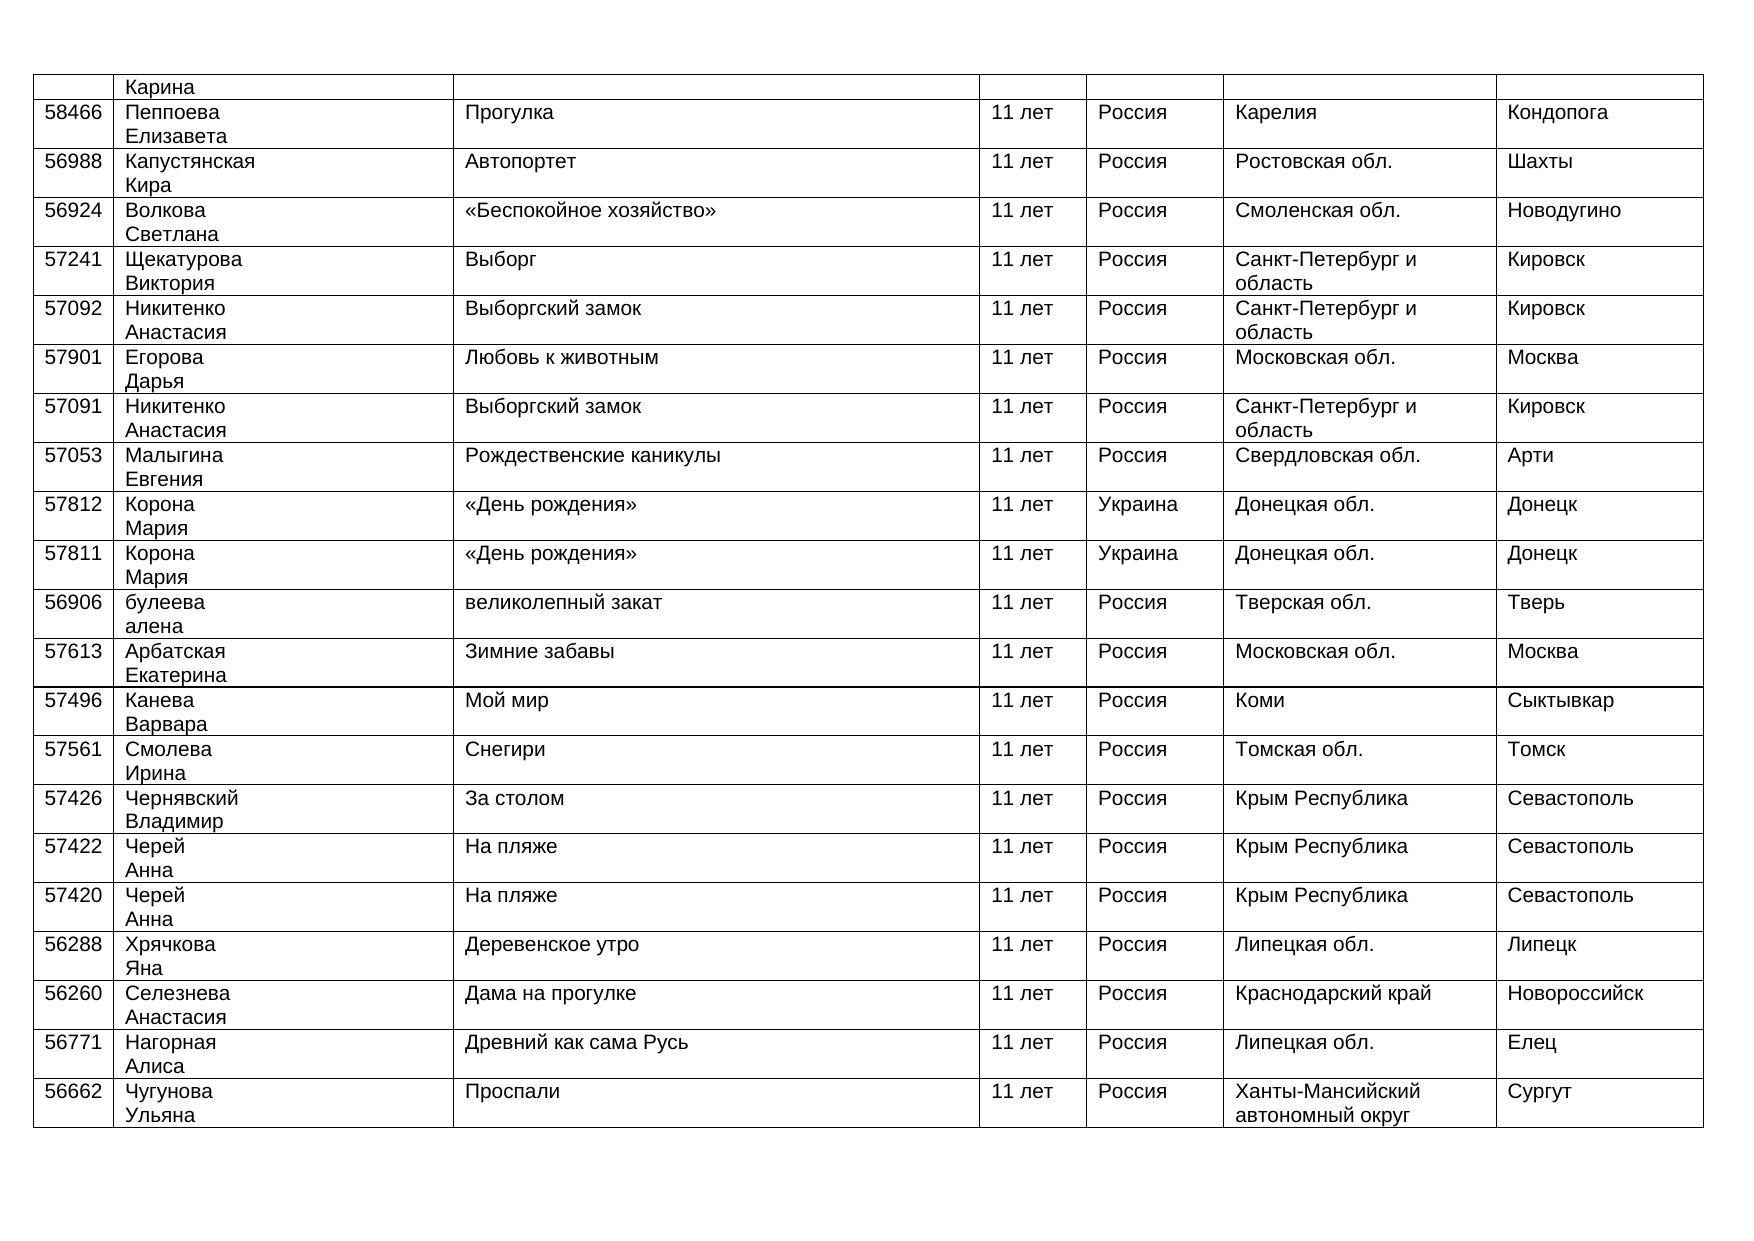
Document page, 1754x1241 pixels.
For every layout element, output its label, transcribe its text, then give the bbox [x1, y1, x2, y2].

table_cell Нагорная Алиса [114, 1030, 453, 1078]
table_cell Томск [1497, 736, 1703, 784]
table_cell Черей Анна [114, 834, 453, 882]
table_cell Кировск [1497, 247, 1703, 295]
table_cell 11 лет [980, 100, 1086, 148]
table_cell Автопортет [454, 149, 979, 197]
table_cell Липецкая обл. [1224, 1030, 1496, 1078]
table_cell Севастополь [1497, 785, 1703, 833]
table_cell Щекатурова Виктория [114, 247, 453, 295]
table_cell Липецк [1497, 932, 1703, 980]
table_cell 57811 [34, 541, 113, 588]
table_cell Рождественские каникулы [454, 443, 979, 491]
table_cell Снегири [454, 736, 979, 784]
table_cell Дама на прогулке [454, 981, 979, 1029]
table_cell Проспали [454, 1079, 979, 1127]
table_cell булеева алена [114, 590, 453, 637]
table_cell Россия [1087, 639, 1223, 686]
table_cell 57092 [34, 296, 113, 344]
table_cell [1224, 75, 1496, 99]
table_cell Никитенко Анастасия [114, 296, 453, 344]
table_cell Крым Республика [1224, 834, 1496, 882]
table_cell 11 лет [980, 736, 1086, 784]
table_cell 11 лет [980, 834, 1086, 882]
table_cell Крым Республика [1224, 785, 1496, 833]
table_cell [1224, 1079, 1496, 1127]
table_cell 11 лет [980, 1079, 1086, 1127]
table_cell Липецкая обл. [1224, 932, 1496, 980]
table_cell 11 лет [980, 394, 1086, 442]
table_cell 11 лет [980, 492, 1086, 539]
table_cell Россия [1087, 1030, 1223, 1078]
table_cell 57496 [34, 688, 113, 735]
table_cell 56662 [34, 1079, 113, 1127]
table_cell Донецкая обл. [1224, 492, 1496, 539]
table_cell Чернявский Владимир [114, 785, 453, 833]
table_cell Кондопога [1497, 100, 1703, 148]
table_cell Деревенское утро [454, 932, 979, 980]
table_cell Корона Мария [114, 541, 453, 588]
table_cell Карелия [1224, 100, 1496, 148]
table_cell Россия [1087, 883, 1223, 931]
table_cell Прогулка [454, 100, 979, 148]
table_cell Москва [1497, 345, 1703, 393]
table_cell Россия [1087, 932, 1223, 980]
table_cell Капустянская Кира [114, 149, 453, 197]
table_cell Апкадырова Карина [114, 75, 453, 99]
table_cell 11 лет [980, 198, 1086, 246]
table_cell 57426 [34, 785, 113, 833]
table_cell 57812 [34, 492, 113, 539]
table_cell Краснодарский край [1224, 981, 1496, 1029]
table_cell Чугунова Ульяна [114, 1079, 453, 1127]
table_cell 11 лет [980, 883, 1086, 931]
table_cell Россия [1087, 981, 1223, 1029]
table_cell 57422 [34, 834, 113, 882]
table_cell Россия [1087, 198, 1223, 246]
table_cell Крым Республика [1224, 883, 1496, 931]
table_cell 56906 [34, 590, 113, 637]
table_cell 11 лет [980, 247, 1086, 295]
table_cell Донецкая обл. [1224, 541, 1496, 588]
table_cell Выборгский замок [454, 296, 979, 344]
table_cell Ростовская обл. [1224, 149, 1496, 197]
table_cell 56988 [34, 149, 113, 197]
table_cell Кировск [1497, 394, 1703, 442]
table_cell Шахты [1497, 149, 1703, 197]
table_cell Россия [1087, 1079, 1223, 1127]
table_cell Зимние забавы [454, 639, 979, 686]
table_cell Пеппоева Елизавета [114, 100, 453, 148]
table_cell Россия [1087, 100, 1223, 148]
table_cell Россия [1087, 736, 1223, 784]
table_cell Тверская обл. [1224, 590, 1496, 637]
table_cell Новодугино [1497, 198, 1703, 246]
table_cell 11 лет [980, 149, 1086, 197]
table_cell Россия [1087, 345, 1223, 393]
table_cell 57241 [34, 247, 113, 295]
table_cell Россия [1087, 785, 1223, 833]
table_cell На пляже [454, 883, 979, 931]
table_cell 11 лет [980, 932, 1086, 980]
table_cell 57091 [34, 394, 113, 442]
table_cell 56771 [34, 1030, 113, 1078]
table_cell Россия [1087, 590, 1223, 637]
table_cell Селезнева Анастасия [114, 981, 453, 1029]
table_cell 11 лет [980, 590, 1086, 637]
table_cell Смолева Ирина [114, 736, 453, 784]
table_cell Волкова Светлана [114, 198, 453, 246]
table_cell За столом [454, 785, 979, 833]
table_cell Украина [1087, 492, 1223, 539]
table_cell Донецк [1497, 492, 1703, 539]
table_cell Арбатская Екатерина [114, 639, 453, 686]
table_cell Малыгина Евгения [114, 443, 453, 491]
table_cell Россия [1087, 296, 1223, 344]
table_cell «Беспокойное хозяйство» [454, 198, 979, 246]
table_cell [454, 75, 979, 99]
table_cell великолепный закат [454, 590, 979, 637]
table_cell Томская обл. [1224, 736, 1496, 784]
table_cell Мой мир [454, 688, 979, 735]
table_cell Елец [1497, 1030, 1703, 1078]
table_cell Санкт-Петербург и область [1224, 296, 1496, 344]
table_cell Московская обл. [1224, 345, 1496, 393]
table_cell 56288 [34, 932, 113, 980]
table_cell 11 лет [980, 1030, 1086, 1078]
table_cell 57613 [34, 639, 113, 686]
table_cell Донецк [1497, 541, 1703, 588]
table_cell Санкт-Петербург и область [1224, 394, 1496, 442]
table_cell На пляже [454, 834, 979, 882]
table_cell 57053 [34, 443, 113, 491]
table_cell 11 лет [980, 785, 1086, 833]
table_cell Арти [1497, 443, 1703, 491]
table_cell Хрячкова Яна [114, 932, 453, 980]
table_cell Выборг [454, 247, 979, 295]
table_cell Корона Мария [114, 492, 453, 539]
table_cell Украина [1087, 541, 1223, 588]
table_cell Егорова Дарья [114, 345, 453, 393]
table_cell Севастополь [1497, 883, 1703, 931]
table_cell 11 лет [980, 296, 1086, 344]
table_cell Московская обл. [1224, 639, 1496, 686]
table_cell 11 лет [980, 345, 1086, 393]
table_cell Сургут [1497, 1079, 1703, 1127]
table_cell 11 лет [980, 75, 1086, 99]
table_cell 56260 [34, 981, 113, 1029]
table_cell Любовь к животным [454, 345, 979, 393]
table_cell Свердловская обл. [1224, 443, 1496, 491]
table_cell Смоленская обл. [1224, 198, 1496, 246]
table_cell «День рождения» [454, 492, 979, 539]
table_cell Новороссийск [1497, 981, 1703, 1029]
table_cell 58353 [34, 75, 113, 99]
table_cell 11 лет [980, 639, 1086, 686]
table_cell Выборгский замок [454, 394, 979, 442]
table_cell 11 лет [980, 541, 1086, 588]
table_cell Россия [1087, 443, 1223, 491]
table_cell Коми [1224, 688, 1496, 735]
table_cell Тверь [1497, 590, 1703, 637]
table_cell 57901 [34, 345, 113, 393]
table_cell Россия [1087, 149, 1223, 197]
table_cell 56924 [34, 198, 113, 246]
table_cell Черей Анна [114, 883, 453, 931]
table_cell Севастополь [1497, 834, 1703, 882]
table_cell Россия [1087, 75, 1223, 99]
table_cell «День рождения» [454, 541, 979, 588]
table_cell 11 лет [980, 981, 1086, 1029]
table_cell Россия [1087, 247, 1223, 295]
table_cell Древний как сама Русь [454, 1030, 979, 1078]
table_cell 11 лет [980, 688, 1086, 735]
table_cell 57420 [34, 883, 113, 931]
table_cell Кировск [1497, 296, 1703, 344]
table_cell Никитенко Анастасия [114, 394, 453, 442]
table_cell Сыктывкар [1497, 688, 1703, 735]
table_cell Россия [1087, 394, 1223, 442]
table_cell Канева Варвара [114, 688, 453, 735]
table_cell Дюртюли [1497, 75, 1703, 99]
table_cell Россия [1087, 688, 1223, 735]
table_cell 58466 [34, 100, 113, 148]
table_cell Россия [1087, 834, 1223, 882]
table_cell Москва [1497, 639, 1703, 686]
table_cell 57561 [34, 736, 113, 784]
table_cell 11 лет [980, 443, 1086, 491]
table_cell Санкт-Петербург и область [1224, 247, 1496, 295]
